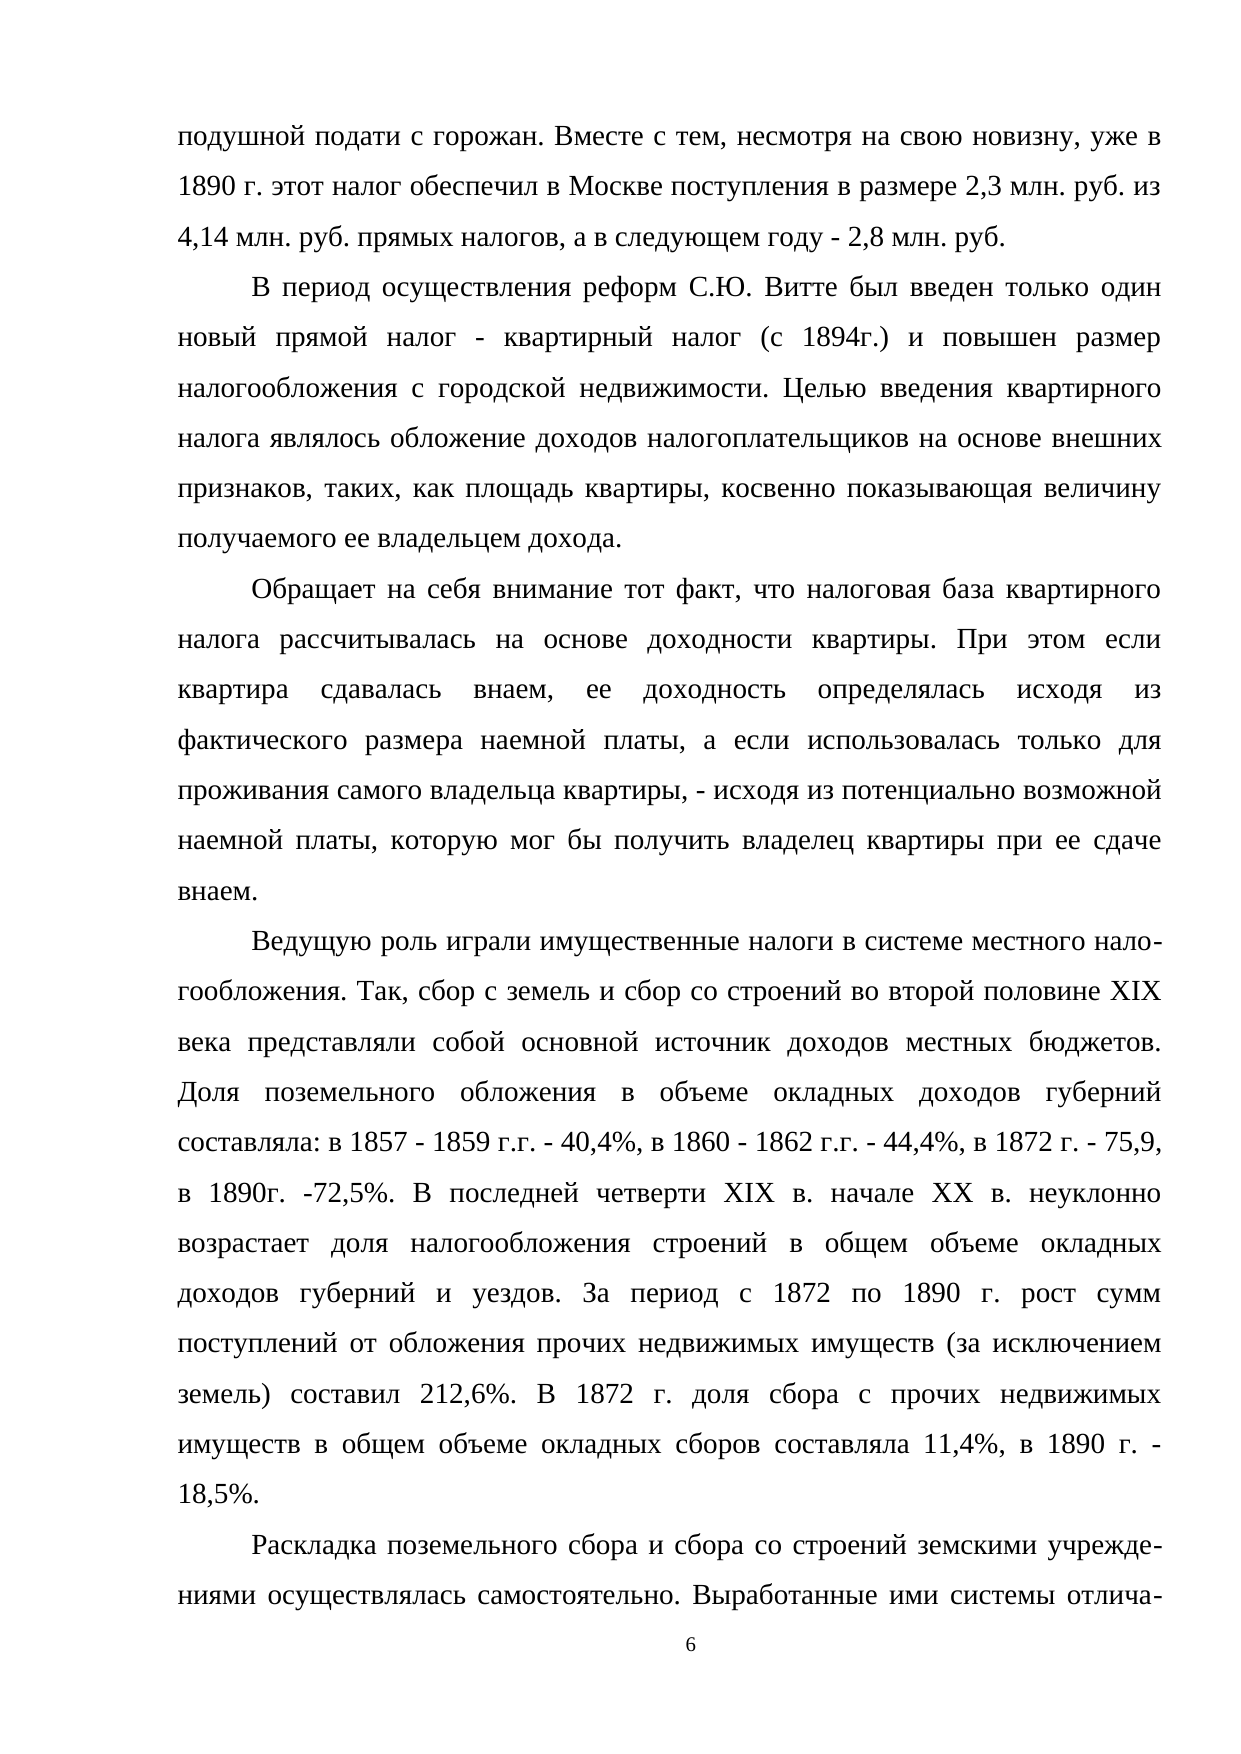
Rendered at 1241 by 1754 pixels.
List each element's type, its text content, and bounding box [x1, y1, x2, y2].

text Ведущую роль играли имущественные налоги в системе местного налогообложения. Так, сбор с земель и сбор со строений во второй половине XIX века представляли собой основной источник доходов местных бюджетов. Доля поземельного обложения в объеме окладных доходов губерний составляла: в 1857 - 1859 г.г. - 40,4%, в 1860 - 1862 г.г. - 44,4%, в 1872 г. - 75,9, в 1890г. -72,5%. В последней четверти XIX в. начале XX в. неуклонно возрастает доля налогообложения строений в общем объеме окладных доходов губерний и уездов. За период с 1872 по 1890 г. рост сумм поступлений от обложения прочих недвижимых имуществ (за исключением земель) составил 212,6%. В 1872 г. доля сбора с прочих недвижимых имуществ в общем объеме окладных сборов составляла 11,4%, в 1890 г. - 18,5%. [177, 923, 1162, 1510]
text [177, 1527, 1162, 1611]
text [177, 118, 1162, 252]
text В период осуществления реформ С.Ю. Витте был введен только один новый прямой налог - квартирный налог (с 1894г.) и повышен размер налогообложения с городской недвижимости. Целью введения квартирного налога являлось обложение доходов налогоплательщиков на основе внешних признаков, таких, как площадь квартиры, косвенно показывающая величину получаемого ее владельцем дохода. [177, 269, 1162, 554]
text Обращает на себя внимание тот факт, что налоговая база квартирного налога рассчитывалась на основе доходности квартиры. При этом если квартира сдавалась внаем, ее доходность определялась исходя из фактического размера наемной платы, а если использовалась только для проживания самого владельца квартиры, - исходя из потенциально возможной наемной платы, которую мог бы получить владелец квартиры при ее сдаче внаем. [177, 571, 1162, 906]
